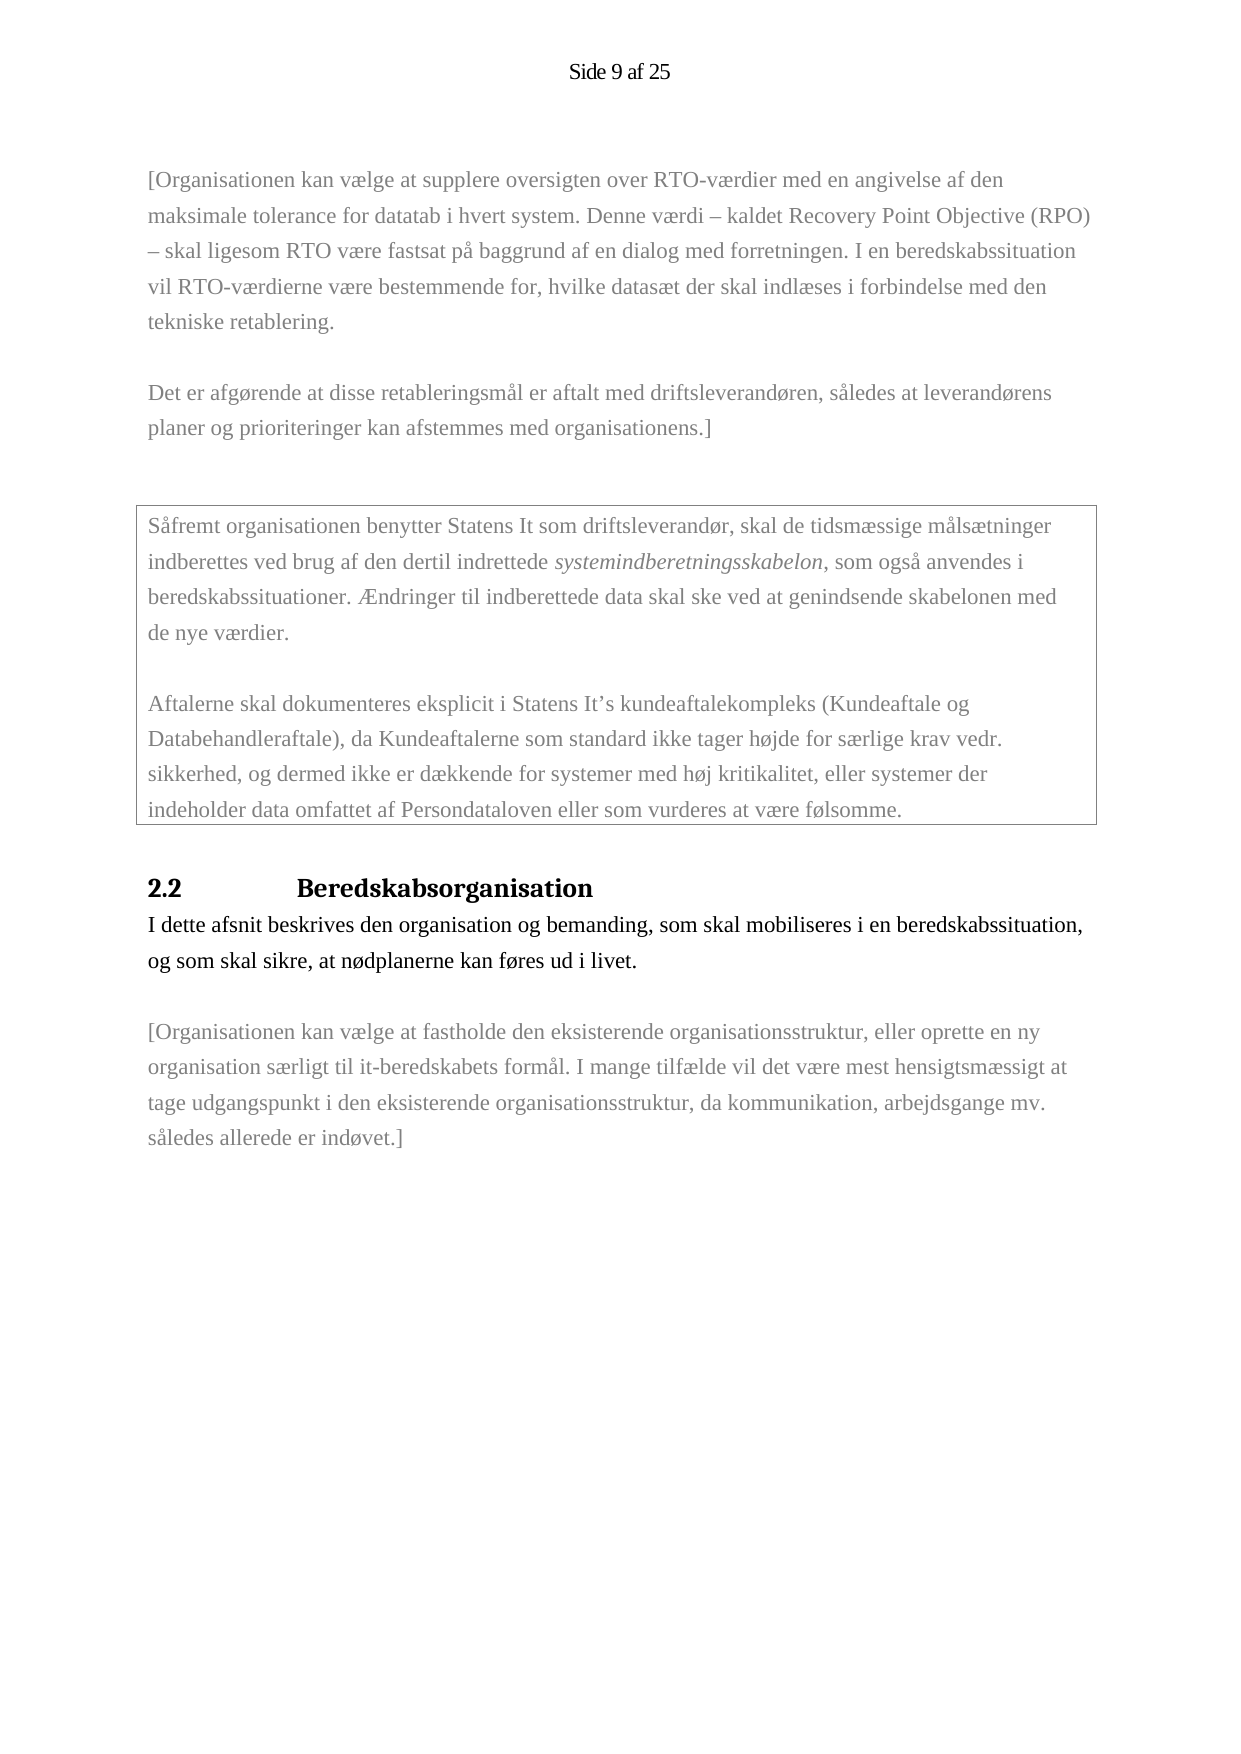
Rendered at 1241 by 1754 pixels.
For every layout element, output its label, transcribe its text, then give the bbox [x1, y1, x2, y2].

text Det er afgørende at disse retableringsmål er aftalt med driftsleverandøren, således at leverandørens planer og prioriteringer kan afstemmes med organisationens.] [148, 372, 1092, 443]
text [Organisationen kan vælge at supplere oversigten over RTO-værdier med en angivelse af den maksimale tolerance for datatab i hvert system. Denne værdi – kaldet Recovery Point Objective (RPO) – skal ligesom RTO være fastsat på baggrund af en dialog med forretningen. I en beredskabssituation vil RTO-værdierne være bestemmende for, hvilke datasæt der skal indlæses i forbindelse med den tekniske retablering. [148, 159, 1092, 337]
text [Organisationen kan vælge at fastholde den eksisterende organisationsstruktur, eller oprette en ny organisation særligt til it-beredskabets formål. I mange tilfælde vil det være mest hensigtsmæssigt at tage udgangspunkt i den eksisterende organisationsstruktur, da kommunikation, arbejdsgange mv. således allerede er indøvet.] [148, 1011, 1092, 1152]
table_header Såfremt organisationen benytter Statens It som driftsleverandør, skal de tidsmæssige målsætninger indberettes ved brug af den dertil indrettede systemindberetningsskabelon, som også anvendes i beredskabssituationer. Ændringer til indberettede data skal ske ved at genindsende skabelonen med de nye værdier. Aftalerne skal dokumenteres eksplicit i Statens It’s kundeaftalekompleks (Kundeaftale og Databehandleraftale), da Kundeaftalerne som standard ikke tager højde for særlige krav vedr. sikkerhed, og dermed ikke er dækkende for systemer med høj kritikalitet, eller systemer der indeholder data omfattet af Persondataloven eller som vurderes at være følsomme. [137, 506, 1096, 824]
text I dette afsnit beskrives den organisation og bemanding, som skal mobiliseres i en beredskabssituation, og som skal sikre, at nødplanerne kan føres ud i livet. [148, 904, 1092, 975]
subtitle Beredskabsorganisation [148, 873, 1092, 904]
